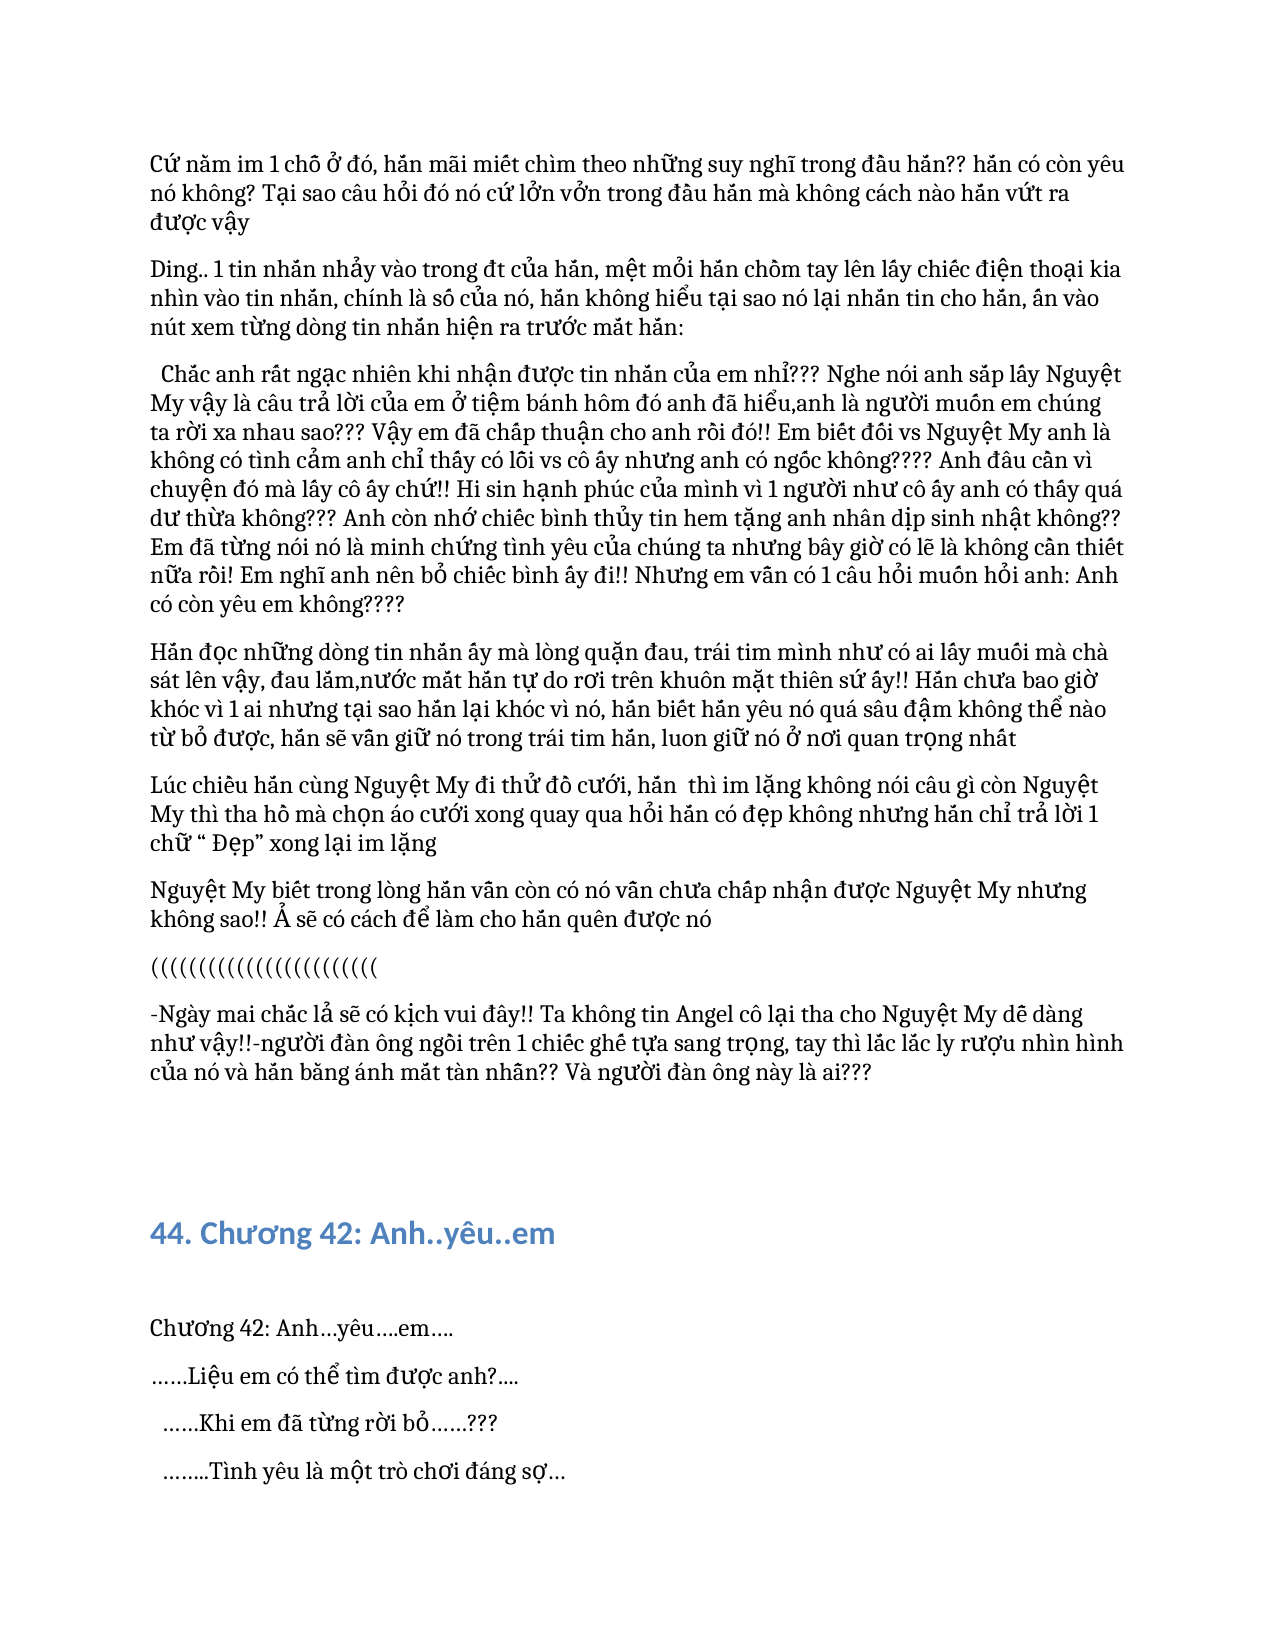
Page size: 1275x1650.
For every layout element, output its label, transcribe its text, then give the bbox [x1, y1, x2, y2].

text Chương 42: Anh…yêu….em…. [150, 1257, 1125, 1343]
text (((((((((((((((((((((((( [150, 952, 1125, 981]
text ……Liệu em có thể tìm được anh?.... [150, 1362, 1125, 1390]
text Nguyệt My biết trong lòng hắn vẫn còn có nó vẫn chưa chấp nhận được Nguyệt My nhưng không sao!! Ả sẽ có cách để làm cho hắn quên được nó [150, 876, 1125, 934]
text Ding.. 1 tin nhắn nhảy vào trong đt của hắn, mệt mỏi hắn chồm tay lên lấy chiếc điện thoại kia nhìn vào tin nhắn, chính là số của nó, hắn không hiểu tại sao nó lại nhắn tin cho hắn, ấn vào nút xem từng dòng tin nhắn hiện ra trước mắt hắn: [150, 255, 1125, 341]
text ……Khi em đã từng rời bỏ……??? [150, 1409, 1125, 1438]
text ……..Tình yêu là một trò chơi đáng sợ… [150, 1457, 1125, 1485]
text -Ngày mai chắc lả sẽ có kịch vui đây!! Ta không tin Angel cô lại tha cho Nguyệt My dễ dàng như vậy!!-người đàn ông ngồi trên 1 chiếc ghế tựa sang trọng, tay thì lắc lắc ly rượu nhìn hình của nó và hắn bằng ánh mắt tàn nhẫn?? Và người đàn ông này là ai??? [150, 1000, 1125, 1086]
text Lúc chiều hắn cùng Nguyệt My đi thử đồ cưới, hắn thì im lặng không nói câu gì còn Nguyệt My thì tha hồ mà chọn áo cưới xong quay qua hỏi hắn có đẹp không nhưng hắn chỉ trả lời 1 chữ “ Đẹp” xong lại im lặng [150, 771, 1125, 857]
subtitle 44. Chương 42: Anh..yêu..em [150, 1212, 1125, 1253]
text Hắn đọc những dòng tin nhắn ấy mà lòng quặn đau, trái tim mình như có ai lấy muối mà chà sát lên vậy, đau lắm,nước mắt hắn tự do rơi trên khuôn mặt thiên sứ ấy!! Hắn chưa bao giờ khóc vì 1 ai nhưng tại sao hắn lại khóc vì nó, hắn biết hắn yêu nó quá sâu đậm không thể nào từ bỏ được, hắn sẽ vẫn giữ nó trong trái tim hắn, luon giữ nó ở nơi quan trọng nhất [150, 637, 1125, 752]
text Cứ nằm im 1 chỗ ở đó, hắn mãi miết chìm theo những suy nghĩ trong đầu hắn?? hắn có còn yêu nó không? Tại sao câu hỏi đó nó cứ lởn vởn trong đầu hắn mà không cách nào hắn vứt ra được vậy [150, 150, 1125, 236]
text Chắc anh rất ngạc nhiên khi nhận được tin nhắn của em nhỉ??? Nghe nói anh sắp lấy Nguyệt My vậy là câu trả lời của em ở tiệm bánh hôm đó anh đã hiểu,anh là người muốn em chúng ta rời xa nhau sao??? Vậy em đã chấp thuận cho anh rồi đó!! Em biết đối vs Nguyệt My anh là không có tình cảm anh chỉ thấy có lỗi vs cô ấy nhưng anh có ngốc không???? Anh đâu cần vì chuyện đó mà lấy cô ấy chứ!! Hi sin hạnh phúc của mình vì 1 người như cô ấy anh có thấy quá dư thừa không??? Anh còn nhớ chiếc bình thủy tin hem tặng anh nhân dịp sinh nhật không?? Em đã từng nói nó là minh chứng tình yêu của chúng ta nhưng bây giờ có lẽ là không cần thiết nữa rồi! Em nghĩ anh nên bỏ chiếc bình ấy đi!! Nhưng em vẫn có 1 câu hỏi muốn hỏi anh: Anh có còn yêu em không???? [150, 360, 1125, 619]
